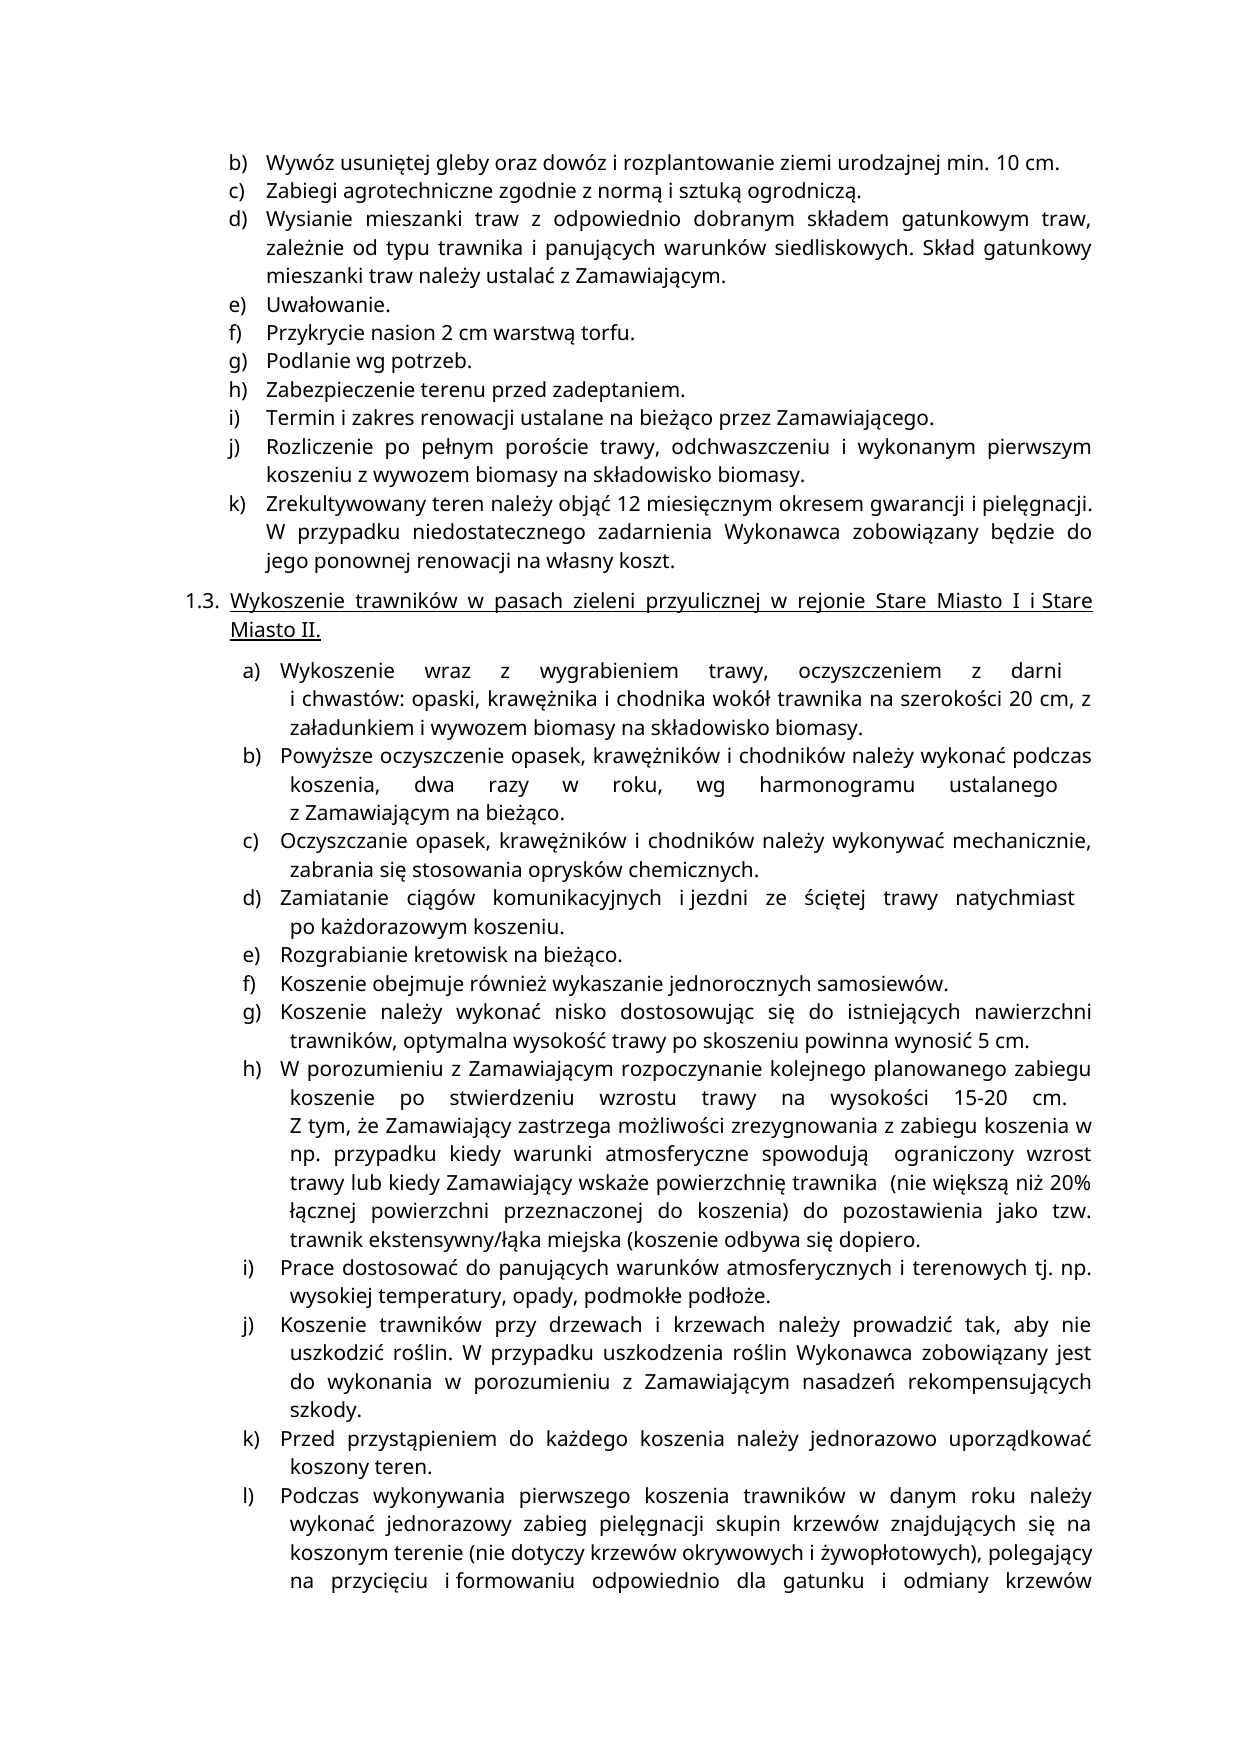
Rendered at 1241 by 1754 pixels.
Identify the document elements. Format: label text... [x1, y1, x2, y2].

list Wykoszenie trawników w pasach zieleni przyulicznej w rejonie Stare Miasto I i Stare Miasto II. [185, 587, 1093, 643]
list W porozumieniu z Zamawiającym rozpoczynanie kolejnego planowanego zabiegu koszenie po stwierdzeniu wzrostu trawy na wysokości 15-20 cm. Z tym, że Zamawiający zastrzega możliwości zrezygnowania z zabiegu koszenia w np. przypadku kiedy warunki atmosferyczne spowodują ograniczony wzrost trawy lub kiedy Zamawiający wskaże powierzchnię trawnika (nie większą niż 20% łącznej powierzchni przeznaczonej do koszenia) do pozostawienia jako tzw. trawnik ekstensywny/łąka miejska (koszenie odbywa się dopiero. [242, 1054, 1093, 1253]
list Przykrycie nasion 2 cm warstwą torfu. [228, 318, 1093, 347]
list Przed przystąpieniem do każdego koszenia należy jednorazowo uporządkować koszony teren. [242, 1424, 1093, 1481]
list Rozgrabianie kretowisk na bieżąco. [242, 940, 1093, 969]
list Powyższe oczyszczenie opasek, krawężników i chodników należy wykonać podczas koszenia, dwa razy w roku, wg harmonogramu ustalanego z Zamawiającym na bieżąco. [242, 741, 1093, 827]
list Prace dostosować do panujących warunków atmosferycznych i terenowych tj. np. wysokiej temperatury, opady, podmokłe podłoże. [242, 1253, 1093, 1310]
list Zamiatanie ciągów komunikacyjnych i jezdni ze ściętej trawy natychmiast po każdorazowym koszeniu. [242, 883, 1093, 940]
list Zrekultywowany teren należy objąć 12 miesięcznym okresem gwarancji i pielęgnacji. W przypadku niedostatecznego zadarnienia Wykonawca zobowiązany będzie do jego ponownej renowacji na własny koszt. [228, 489, 1093, 574]
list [242, 1481, 1093, 1594]
list Koszenie obejmuje również wykaszanie jednorocznych samosiewów. [242, 969, 1093, 997]
list Oczyszczanie opasek, krawężników i chodników należy wykonywać mechanicznie, zabrania się stosowania oprysków chemicznych. [242, 827, 1093, 883]
list Termin i zakres renowacji ustalane na bieżąco przez Zamawiającego. [228, 403, 1093, 432]
list Wykoszenie wraz z wygrabieniem trawy, oczyszczeniem z darni i chwastów: opaski, krawężnika i chodnika wokół trawnika na szerokości 20 cm, z załadunkiem i wywozem biomasy na składowisko biomasy. [242, 656, 1093, 741]
list Koszenie należy wykonać nisko dostosowując się do istniejących nawierzchni trawników, optymalna wysokość trawy po skoszeniu powinna wynosić 5 cm. [242, 997, 1093, 1054]
list Zabezpieczenie terenu przed zadeptaniem. [228, 375, 1093, 403]
list Wysianie mieszanki traw z odpowiednio dobranym składem gatunkowym traw, zależnie od typu trawnika i panujących warunków siedliskowych. Skład gatunkowy mieszanki traw należy ustalać z Zamawiającym. [228, 204, 1093, 290]
list Uwałowanie. [228, 290, 1093, 318]
list Wywóz usuniętej gleby oraz dowóz i rozplantowanie ziemi urodzajnej min. 10 cm. [228, 148, 1093, 176]
list Rozliczenie po pełnym poroście trawy, odchwaszczeniu i wykonanym pierwszym koszeniu z wywozem biomasy na składowisko biomasy. [228, 432, 1093, 489]
list Zabiegi agrotechniczne zgodnie z normą i sztuką ogrodniczą. [228, 176, 1093, 204]
list Koszenie trawników przy drzewach i krzewach należy prowadzić tak, aby nie uszkodzić roślin. W przypadku uszkodzenia roślin Wykonawca zobowiązany jest do wykonania w porozumieniu z Zamawiającym nasadzeń rekompensujących szkody. [242, 1310, 1093, 1424]
list Podlanie wg potrzeb. [228, 347, 1093, 375]
